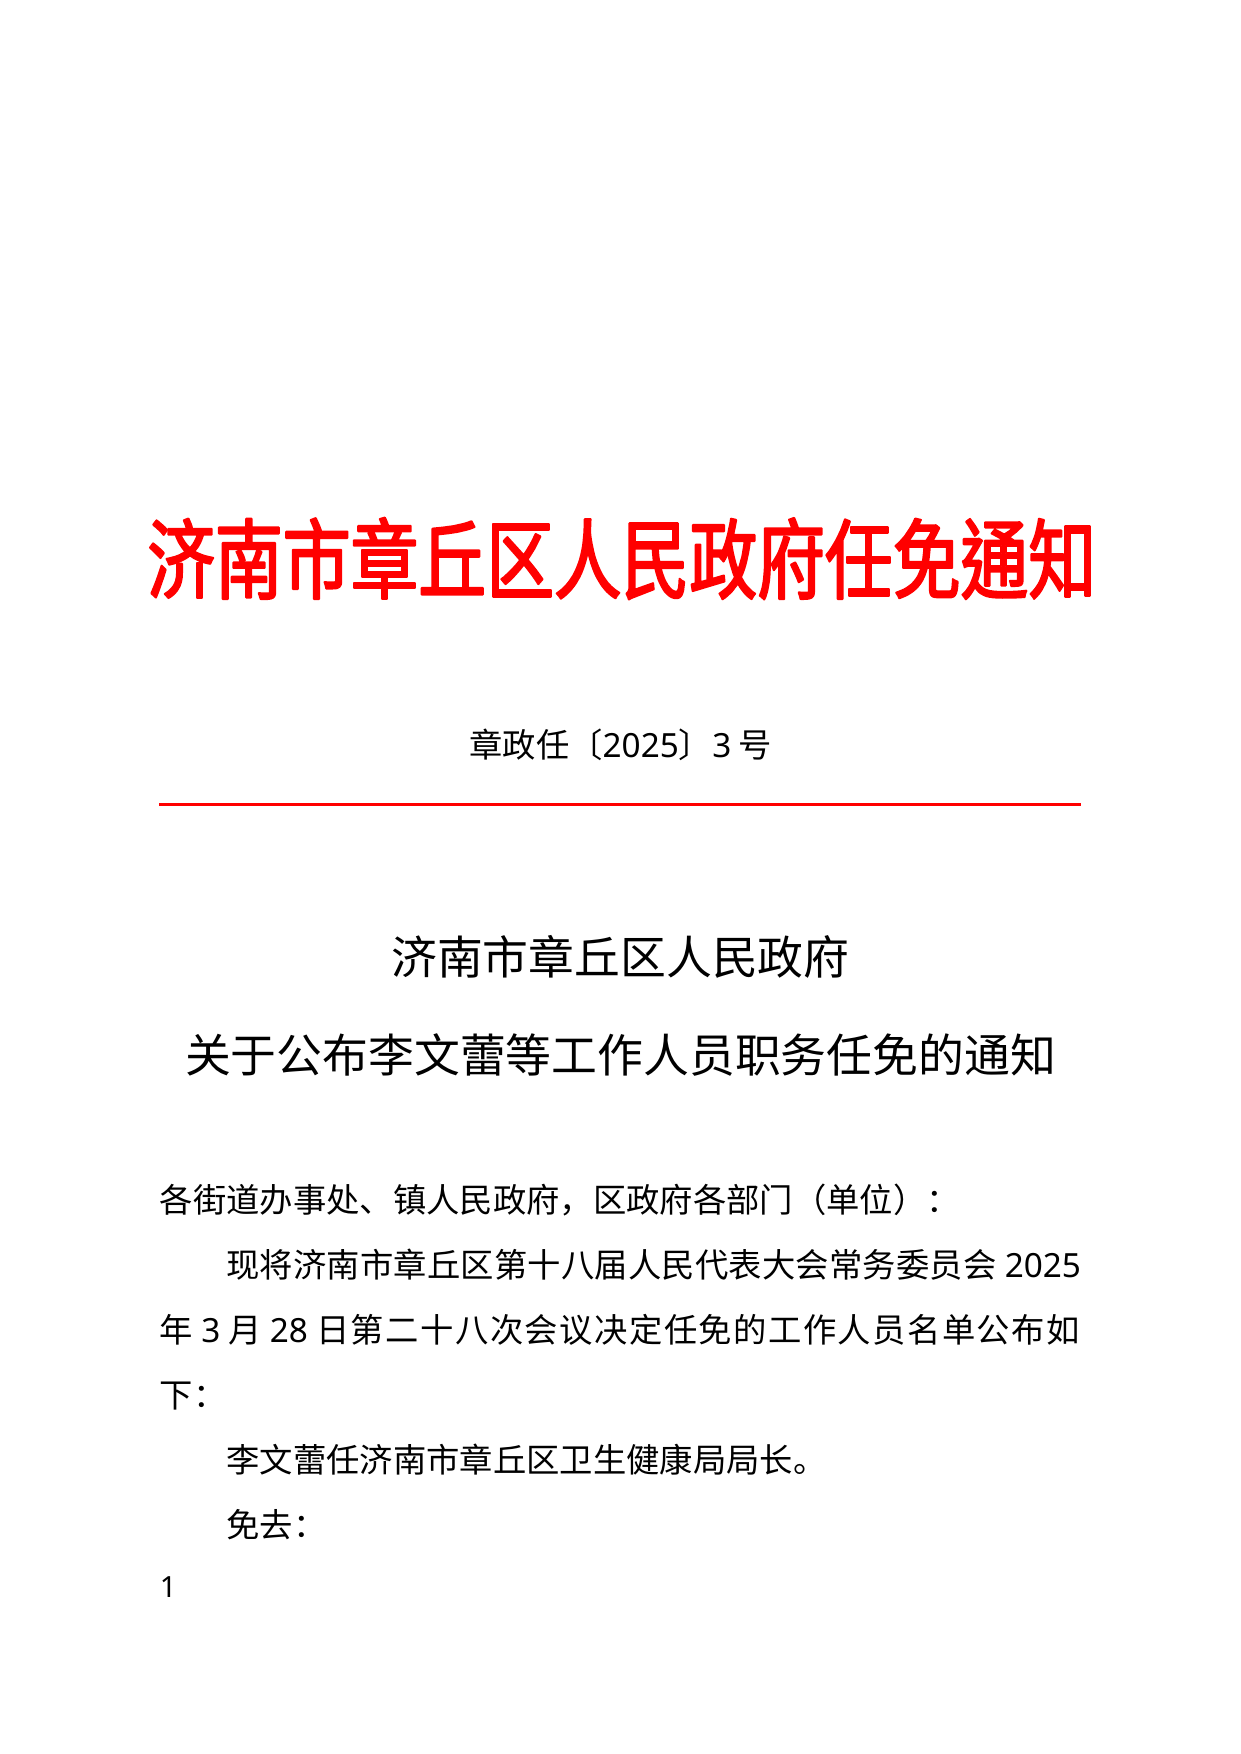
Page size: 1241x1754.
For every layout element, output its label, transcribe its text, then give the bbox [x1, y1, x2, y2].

text 章政任〔2025〕3号 [159, 711, 1081, 776]
text 关于公布李文蕾等工作人员职务任免的通知 [159, 1003, 1081, 1101]
text 李文蕾任济南市章丘区卫生健康局局长。 [159, 1426, 1081, 1491]
text 免去： [159, 1491, 1081, 1556]
text 各街道办事处、镇人民政府，区政府各部门（单位）： [159, 1166, 1081, 1231]
text 济南市章丘区人民政府 [159, 906, 1081, 1003]
text 现将济南市章丘区第十八届人民代表大会常务委员会2025年3月28日第二十八次会议决定任免的工作人员名单公布如下： [159, 1231, 1081, 1426]
